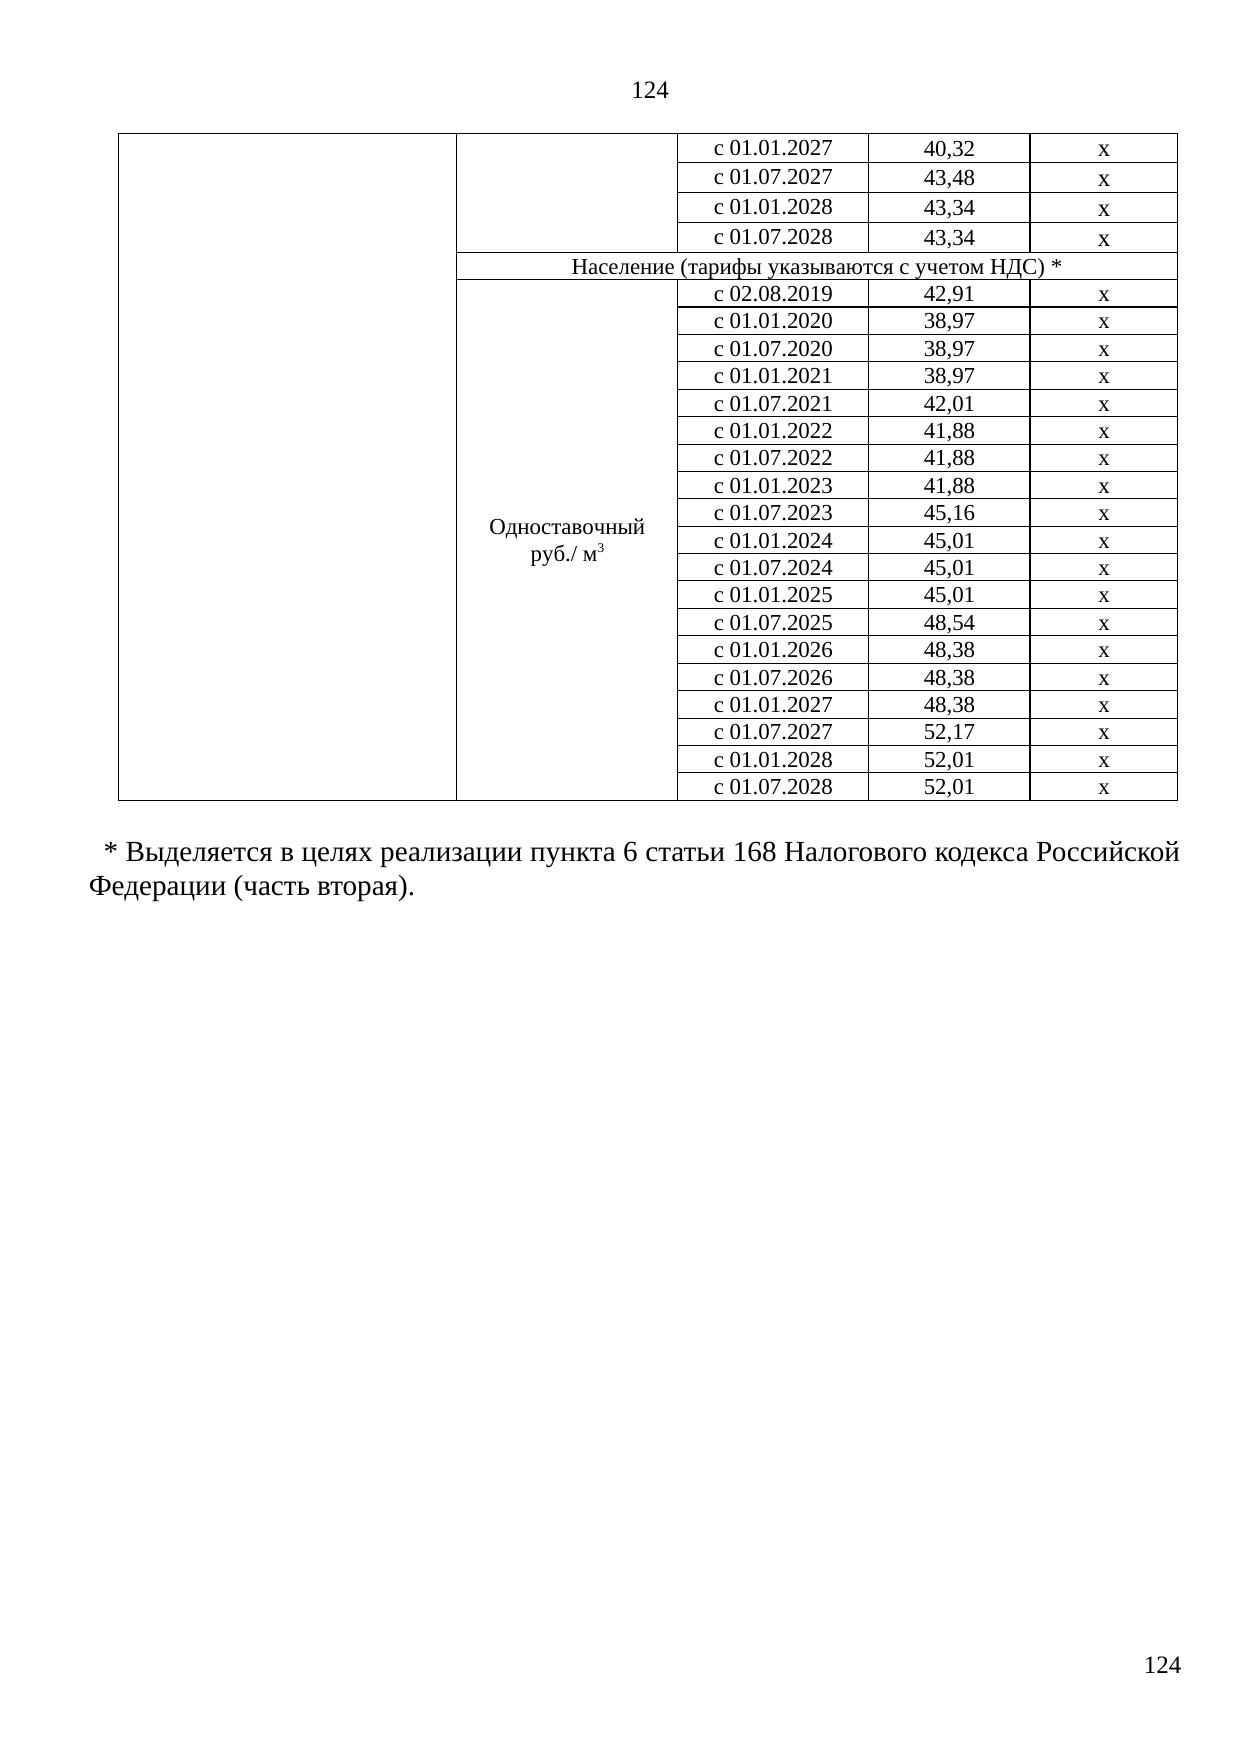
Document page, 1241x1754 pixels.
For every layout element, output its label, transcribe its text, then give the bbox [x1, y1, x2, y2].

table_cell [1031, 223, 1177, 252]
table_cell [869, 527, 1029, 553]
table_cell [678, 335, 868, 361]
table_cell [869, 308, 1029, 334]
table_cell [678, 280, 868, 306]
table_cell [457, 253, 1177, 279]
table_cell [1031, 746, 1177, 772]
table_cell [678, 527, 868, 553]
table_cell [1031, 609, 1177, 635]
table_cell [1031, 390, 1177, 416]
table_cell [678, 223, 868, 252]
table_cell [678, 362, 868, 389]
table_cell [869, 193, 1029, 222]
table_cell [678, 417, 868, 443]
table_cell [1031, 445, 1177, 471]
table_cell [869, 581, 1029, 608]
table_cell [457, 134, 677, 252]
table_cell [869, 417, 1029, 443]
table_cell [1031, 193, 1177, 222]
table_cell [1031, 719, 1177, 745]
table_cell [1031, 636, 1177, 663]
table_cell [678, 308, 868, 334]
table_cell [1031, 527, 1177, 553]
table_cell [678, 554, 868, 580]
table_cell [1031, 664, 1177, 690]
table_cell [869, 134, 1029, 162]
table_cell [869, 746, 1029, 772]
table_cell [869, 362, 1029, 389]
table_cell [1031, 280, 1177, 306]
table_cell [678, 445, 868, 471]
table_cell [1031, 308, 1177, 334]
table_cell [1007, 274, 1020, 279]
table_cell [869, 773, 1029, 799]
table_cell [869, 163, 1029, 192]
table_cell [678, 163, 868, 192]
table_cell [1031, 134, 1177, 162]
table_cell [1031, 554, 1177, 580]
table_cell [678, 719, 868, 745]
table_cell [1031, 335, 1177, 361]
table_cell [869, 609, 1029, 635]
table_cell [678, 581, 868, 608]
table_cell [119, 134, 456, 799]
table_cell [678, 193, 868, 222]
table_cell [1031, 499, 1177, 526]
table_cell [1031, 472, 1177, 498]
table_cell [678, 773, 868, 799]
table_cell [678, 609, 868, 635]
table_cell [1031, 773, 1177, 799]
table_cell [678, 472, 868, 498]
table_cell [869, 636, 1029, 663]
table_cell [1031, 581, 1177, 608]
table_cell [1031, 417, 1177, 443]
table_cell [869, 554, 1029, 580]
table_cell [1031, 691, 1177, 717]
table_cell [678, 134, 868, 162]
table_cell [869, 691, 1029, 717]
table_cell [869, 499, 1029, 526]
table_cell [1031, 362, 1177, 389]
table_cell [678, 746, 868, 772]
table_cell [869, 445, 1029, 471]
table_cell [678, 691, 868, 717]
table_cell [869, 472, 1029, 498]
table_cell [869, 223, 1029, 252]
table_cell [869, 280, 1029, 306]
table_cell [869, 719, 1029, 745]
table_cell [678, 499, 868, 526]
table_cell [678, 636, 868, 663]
text * Выделяется в целях реализации пункта 6 статьи 168 Налогового кодекса Российской Федерации (часть вторая). [88, 834, 1181, 901]
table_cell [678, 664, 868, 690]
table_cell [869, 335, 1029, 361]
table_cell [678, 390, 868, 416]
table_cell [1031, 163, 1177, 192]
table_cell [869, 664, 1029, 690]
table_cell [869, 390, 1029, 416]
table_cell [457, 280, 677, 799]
